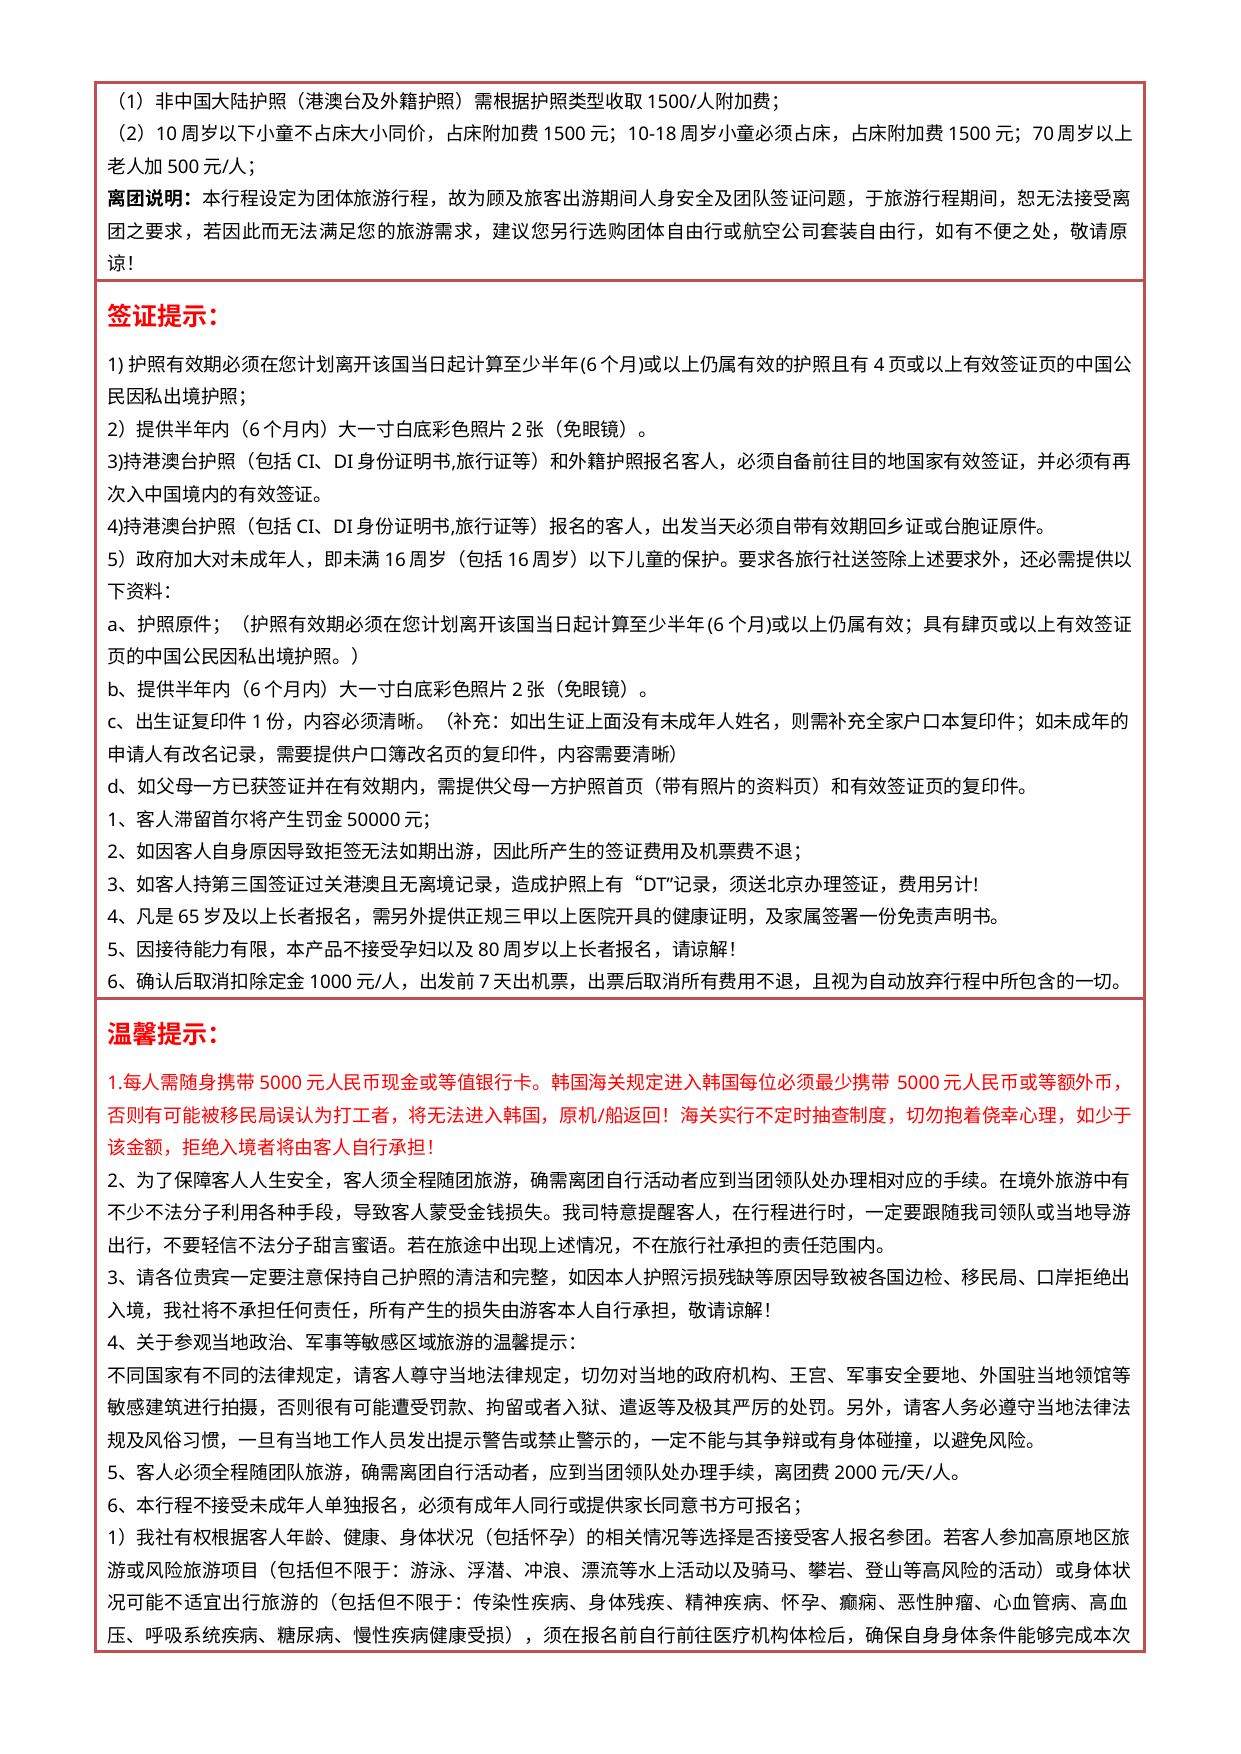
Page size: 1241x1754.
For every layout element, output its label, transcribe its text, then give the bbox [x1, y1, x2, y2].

table_cell 签证提示： 1) 护照有效期必须在您计划离开该国当日起计算至少半年(6个月)或以上仍属有效的护照且有4页或以上有效签证页的中国公民因私出境护照； 2）提供半年内（6个月内）大一寸白底彩色照片2张（免眼镜）。 3)持港澳台护照（包括CI、DI身份证明书,旅行证等）和外籍护照报名客人，必须自备前往目的地国家有效签证，并必须有再次入中国境内的有效签证。 4)持港澳台护照（包括CI、DI身份证明书,旅行证等）报名的客人，出发当天必须自带有效期回乡证或台胞证原件。 5）政府加大对未成年人，即未满16周岁（包括16周岁）以下儿童的保护。要求各旅行社送签除上述要求外，还必需提供以下资料： a、护照原件；（护照有效期必须在您计划离开该国当日起计算至少半年(6个月)或以上仍属有效；具有肆页或以上有效签证页的中国公民因私出境护照。） b、提供半年内（6个月内）大一寸白底彩色照片2张（免眼镜）。 c、出生证复印件1份，内容必须清晰。（补充：如出生证上面没有未成年人姓名，则需补充全家户口本复印件；如未成年的申请人有改名记录，需要提供户口簿改名页的复印件，内容需要清晰） d、如父母一方已获签证并在有效期内，需提供父母一方护照首页（带有照片的资料页）和有效签证页的复印件。 1、客人滞留首尔将产生罚金50000元； 2、如因客人自身原因导致拒签无法如期出游，因此所产生的签证费用及机票费不退； 3、如客人持第三国签证过关港澳且无离境记录，造成护照上有“DT”记录，须送北京办理签证，费用另计! 4、凡是65岁及以上长者报名，需另外提供正规三甲以上医院开具的健康证明，及家属签署一份免责声明书。 5、因接待能力有限，本产品不接受孕妇以及80周岁以上长者报名，请谅解！ 6、确认后取消扣除定金1000元/人，出发前7天出机票，出票后取消所有费用不退，且视为自动放弃行程中所包含的一切。 [97, 282, 1143, 997]
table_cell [97, 1000, 1143, 1650]
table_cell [97, 84, 1143, 279]
